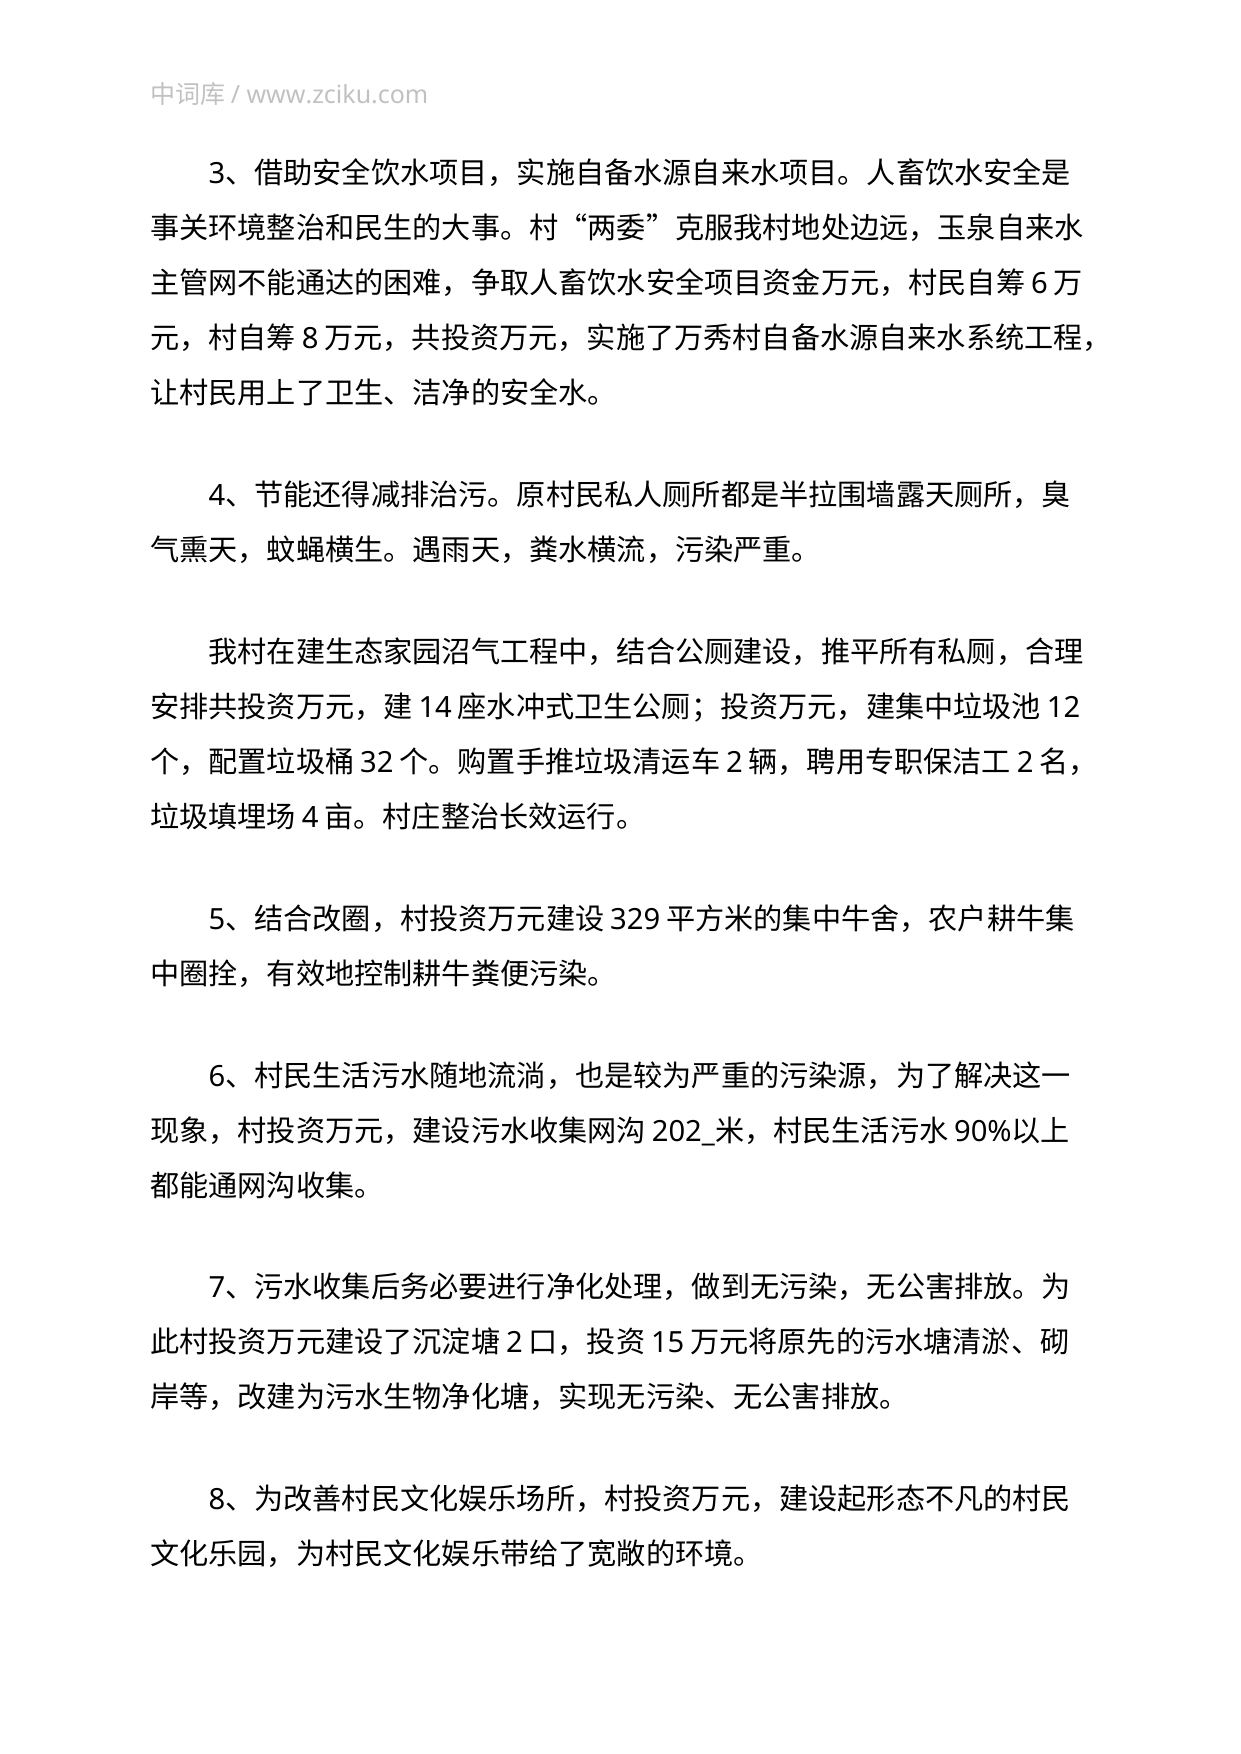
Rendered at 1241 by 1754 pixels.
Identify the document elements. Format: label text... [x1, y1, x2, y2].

text 4、节能还得减排治污。原村民私人厕所都是半拉围墙露天厕所，臭气熏天，蚊蝇横生。遇雨天，粪水横流，污染严重。 [150, 472, 1090, 569]
text 5、结合改圈，村投资万元建设329平方米的集中牛舍，农户耕牛集中圈拴，有效地控制耕牛粪便污染。 [150, 895, 1090, 993]
text 6、村民生活污水随地流淌，也是较为严重的污染源，为了解决这一现象，村投资万元，建设污水收集网沟202_米，村民生活污水90%以上都能通网沟收集。 [150, 1052, 1090, 1204]
text 7、污水收集后务必要进行净化处理，做到无污染，无公害排放。为此村投资万元建设了沉淀塘2口，投资15万元将原先的污水塘清淤、砌岸等，改建为污水生物净化塘，实现无污染、无公害排放。 [150, 1264, 1090, 1416]
text 我村在建生态家园沼气工程中，结合公厕建设，推平所有私厕，合理安排共投资万元，建14座水冲式卫生公厕；投资万元，建集中垃圾池12个，配置垃圾桶32个。购置手推垃圾清运车2辆，聘用专职保洁工2名，垃圾填埋场4亩。村庄整治长效运行。 [150, 628, 1090, 836]
text 3、借助安全饮水项目，实施自备水源自来水项目。人畜饮水安全是事关环境整治和民生的大事。村“两委”克服我村地处边远，玉泉自来水主管网不能通达的困难，争取人畜饮水安全项目资金万元，村民自筹6万元，村自筹8万元，共投资万元，实施了万秀村自备水源自来水系统工程，让村民用上了卫生、洁净的安全水。 [150, 150, 1090, 412]
text 8、为改善村民文化娱乐场所，村投资万元，建设起形态不凡的村民文化乐园，为村民文化娱乐带给了宽敞的环境。 [150, 1476, 1090, 1573]
